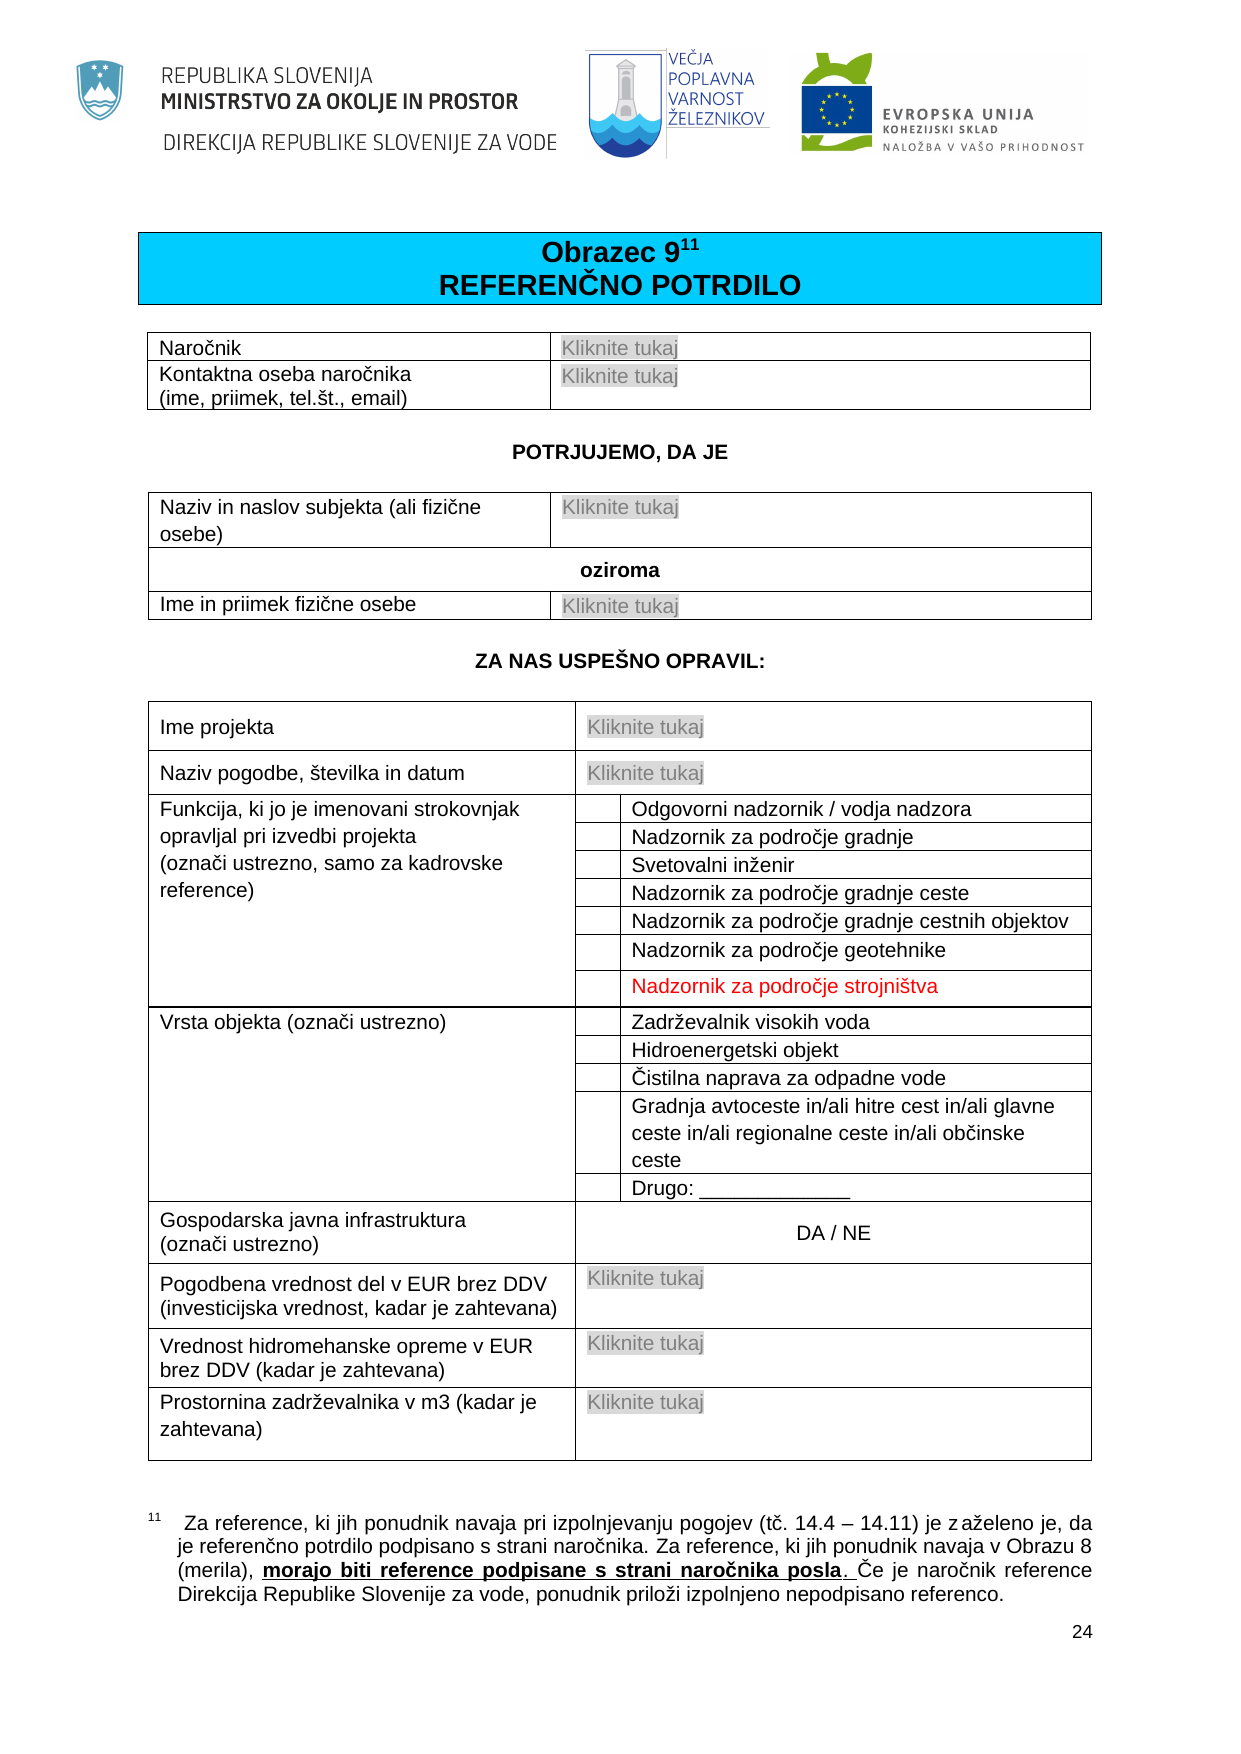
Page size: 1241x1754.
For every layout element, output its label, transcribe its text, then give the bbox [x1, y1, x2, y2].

table_cell Čistilna naprava za odpadne vode [621, 1064, 1091, 1091]
table_header Naziv in naslov subjekta (ali fizične osebe) [149, 493, 550, 547]
picture [788, 51, 1087, 155]
text Obrazec 9 [139, 233, 1101, 265]
table_cell [576, 1008, 620, 1034]
table_cell [576, 1092, 620, 1173]
table_cell Odgovorni nadzornik / vodja nadzora [621, 795, 1091, 822]
text REFERENČNO POTRDILO [139, 265, 1101, 304]
table_header [551, 493, 1091, 547]
table_cell Gospodarska javna infrastruktura (označi ustrezno) [149, 1202, 575, 1262]
table_cell [576, 851, 620, 878]
table_cell [576, 823, 620, 850]
table_cell Gradnja avtoceste in/ali hitre cest in/ali glavne ceste in/ali regionalne ceste in/ali občinske ceste [621, 1092, 1091, 1173]
table_cell [551, 592, 1091, 619]
table_cell [576, 1329, 1091, 1387]
picture [74, 59, 125, 122]
table_cell Nadzornik za področje gradnje cestnih objektov [621, 907, 1091, 934]
table_cell [576, 907, 620, 934]
table_cell [576, 1064, 620, 1091]
table_cell [576, 1264, 1091, 1328]
table_header Naročnik [148, 333, 550, 360]
table_header [551, 333, 1090, 360]
table_cell Vrsta objekta (označi ustrezno) [149, 1008, 575, 1201]
table_cell [576, 1388, 1091, 1460]
table_cell [576, 1174, 620, 1201]
table_cell Vrednost hidromehanske opreme v EUR brez DDV (kadar je zahtevana) [149, 1329, 575, 1387]
text POTRJUJEMO, DA JE [148, 437, 1092, 464]
table_cell Funkcija, ki jo je imenovani strokovnjak opravljal pri izvedbi projekta (označi ustrezno, samo za kadrovske reference) [149, 795, 575, 1006]
table_cell [551, 361, 1090, 409]
table_cell Hidroenergetski objekt [621, 1036, 1091, 1063]
table_header Ime projekta [149, 702, 575, 750]
table_cell DA / NE [576, 1202, 1091, 1262]
table_cell Prostornina zadrževalnika v m3 (kadar je zahtevana) [149, 1388, 575, 1460]
table_header [576, 702, 1091, 750]
picture [161, 55, 557, 154]
table_cell [576, 971, 620, 1006]
table_cell Naziv pogodbe, številka in datum [149, 751, 575, 794]
table_cell [576, 1036, 620, 1063]
table_cell Ime in priimek fizične osebe [149, 592, 550, 619]
table_cell Nadzornik za področje gradnje ceste [621, 879, 1091, 906]
table_cell Svetovalni inženir [621, 851, 1091, 878]
table_cell [576, 879, 620, 906]
table_cell Zadrževalnik visokih voda [621, 1008, 1091, 1034]
table_cell Drugo: _____________ [621, 1174, 1091, 1201]
table_cell oziroma [149, 548, 1091, 591]
table_cell Kontaktna oseba naročnika (ime, priimek, tel.št., email) [148, 361, 550, 409]
picture [585, 48, 770, 159]
table_cell Nadzornik za področje gradnje [621, 823, 1091, 850]
table_cell [576, 935, 620, 970]
table_cell [576, 795, 620, 822]
table_cell [576, 751, 1091, 794]
table_cell Pogodbena vrednost del v EUR brez DDV (investicijska vrednost, kadar je zahtevana) [149, 1264, 575, 1328]
table_cell Nadzornik za področje geotehnike [621, 935, 1091, 970]
table_cell Nadzornik za področje strojništva [621, 971, 1091, 1006]
text ZA NAS USPEŠNO OPRAVIL: [148, 647, 1092, 674]
